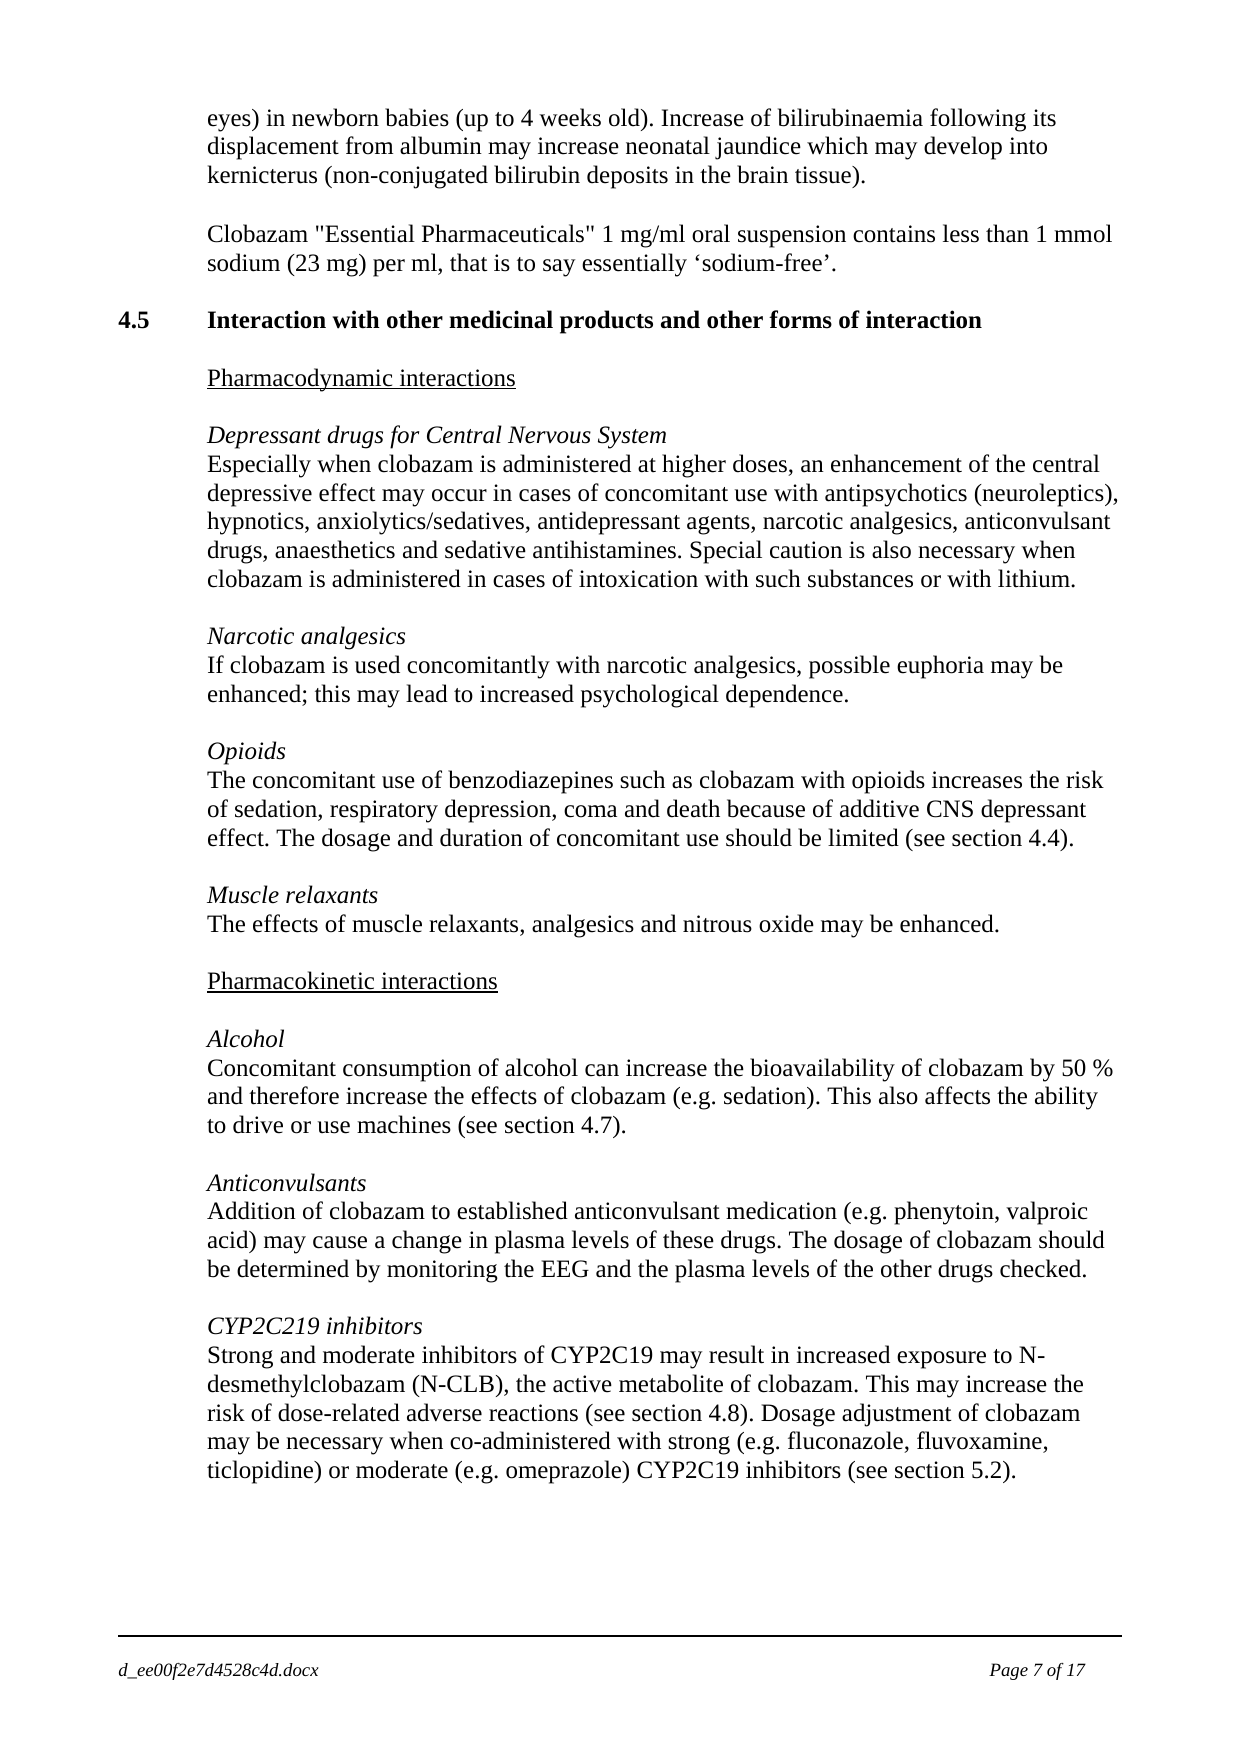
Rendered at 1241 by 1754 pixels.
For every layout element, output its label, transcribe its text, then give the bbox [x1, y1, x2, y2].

text Opioids [207, 736, 1122, 765]
text CYP2C219 inhibitors [207, 1311, 1122, 1340]
text Pharmacokinetic interactions [207, 966, 1122, 995]
text Pharmacodynamic interactions [207, 363, 1122, 391]
text Especially when clobazam is administered at higher doses, an enhancement of the central depressive effect may occur in cases of concomitant use with antipsychotics (neuroleptics), hypnotics, anxiolytics/sedatives, antidepressant agents, narcotic analgesics, anticonvulsant drugs, anaesthetics and sedative antihistamines. Special caution is also necessary when clobazam is administered in cases of intoxication with such substances or with lithium. [207, 449, 1122, 593]
text Strong and moderate inhibitors of CYP2C19 may result in increased exposure to N-desmethylclobazam (N-CLB), the active metabolite of clobazam. This may increase the risk of dose-related adverse reactions (see section 4.8). Dosage adjustment of clobazam may be necessary when co-administered with strong (e.g. fluconazole, fluvoxamine, ticlopidine) or moderate (e.g. omeprazole) CYP2C19 inhibitors (see section 5.2). [207, 1340, 1122, 1484]
text Narcotic analgesics [207, 621, 1122, 650]
text 4.5 Interaction with other medicinal products and other forms of interaction [118, 305, 1122, 334]
text The concomitant use of benzodiazepines such as clobazam with opioids increases the risk of sedation, respiratory depression, coma and death because of additive CNS depressant effect. The dosage and duration of concomitant use should be limited (see section 4.4). [207, 765, 1122, 851]
text Addition of clobazam to established anticonvulsant medication (e.g. phenytoin, valproic acid) may cause a change in plasma levels of these drugs. The dosage of clobazam should be determined by monitoring the EEG and the plasma levels of the other drugs checked. [207, 1196, 1122, 1283]
text If clobazam is used concomitantly with narcotic analgesics, possible euphoria may be enhanced; this may lead to increased psychological dependence. [207, 650, 1122, 708]
text Anticonvulsants [207, 1168, 1122, 1196]
text Depressant drugs for Central Nervous System [207, 420, 1122, 449]
text The effects of muscle relaxants, analgesics and nitrous oxide may be enhanced. [207, 909, 1122, 938]
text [207, 103, 1122, 189]
text Alcohol [207, 1024, 1122, 1053]
text Muscle relaxants [207, 880, 1122, 909]
text Concomitant consumption of alcohol can increase the bioavailability of clobazam by 50 % and therefore increase the effects of clobazam (e.g. sedation). This also affects the ability to drive or use machines (see section 4.7). [207, 1053, 1122, 1139]
text Clobazam "Essential Pharmaceuticals" 1 mg/ml oral suspension contains less than 1 mmol sodium (23 mg) per ml, that is to say essentially ‘sodium-free’. [207, 219, 1122, 276]
